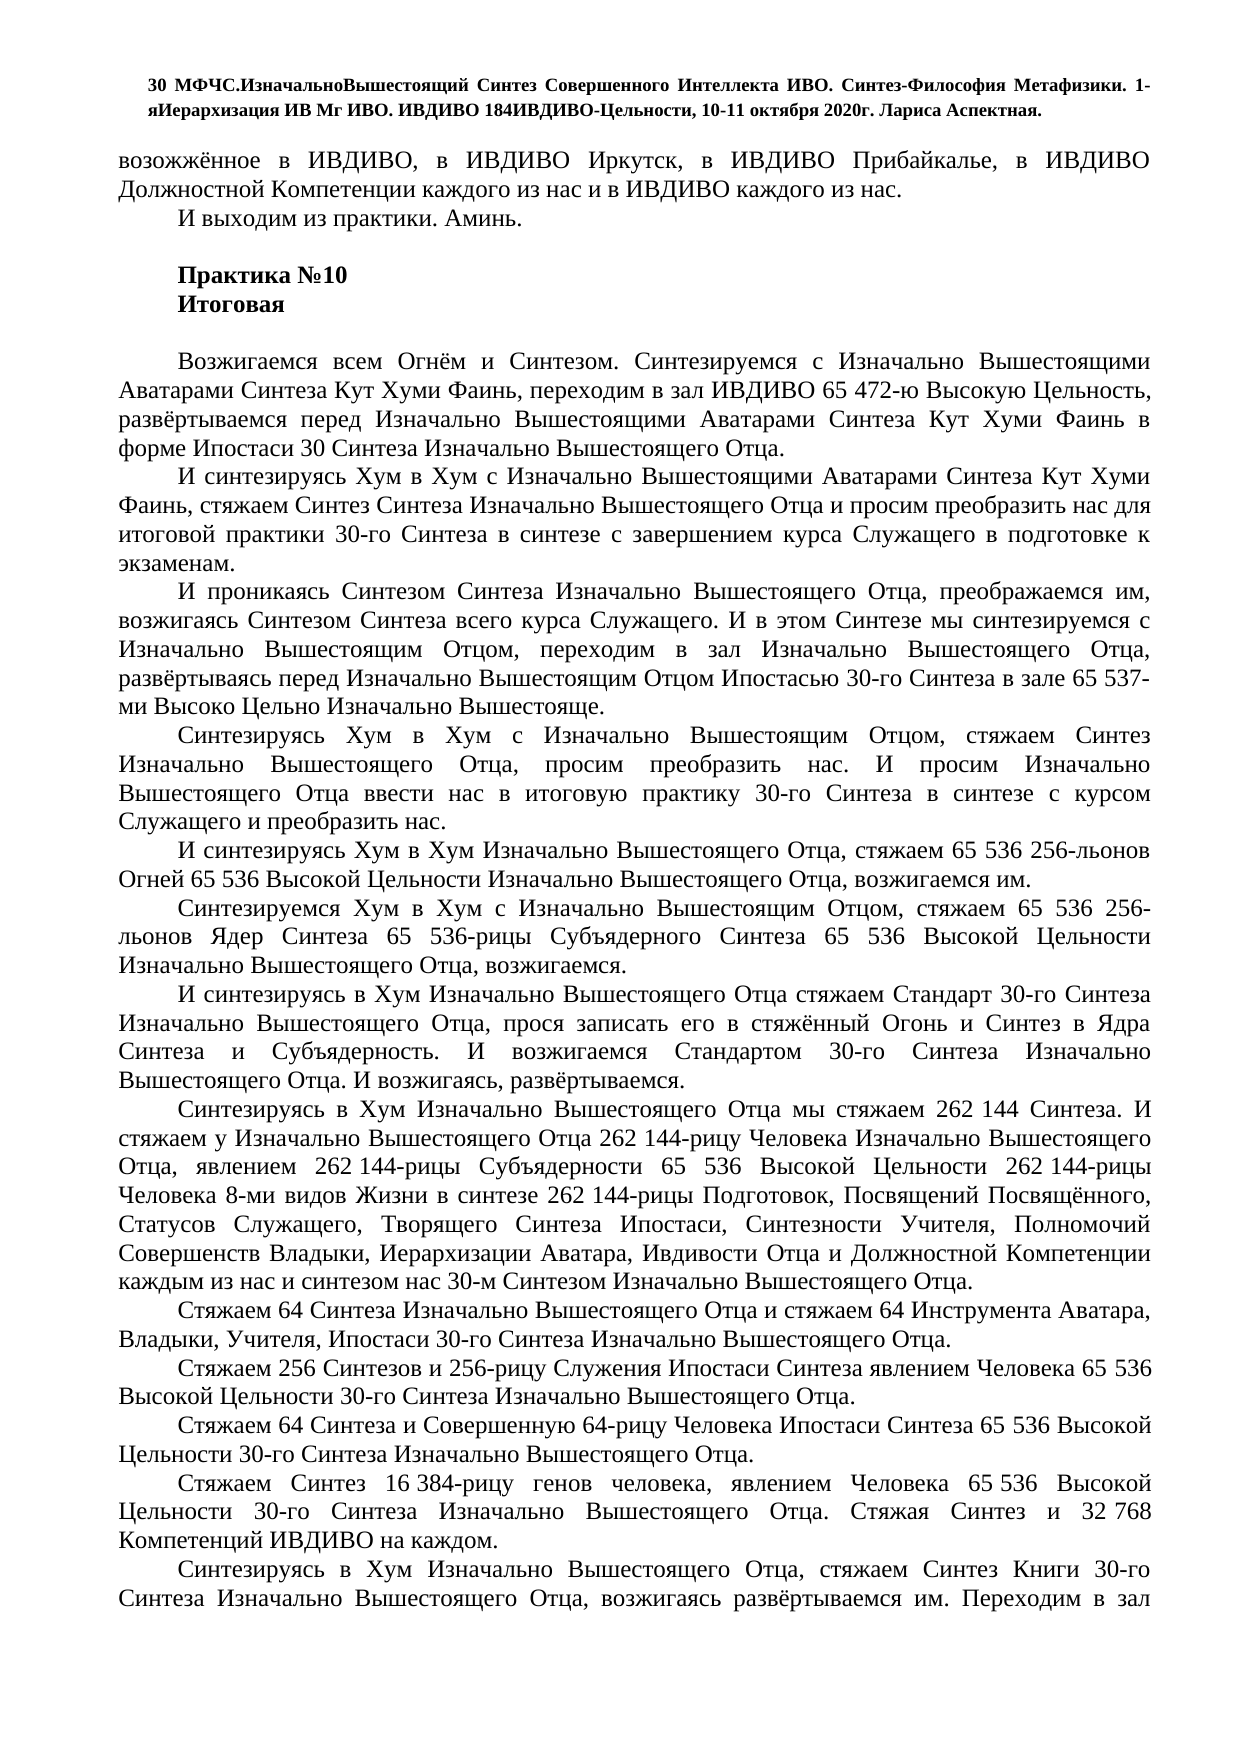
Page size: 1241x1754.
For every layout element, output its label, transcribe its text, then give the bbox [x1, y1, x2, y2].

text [118, 145, 1152, 203]
text И синтезируясь в Хум Изначально Вышестоящего Отца стяжаем Стандарт 30-го Синтеза Изначально Вышестоящего Отца, прося записать его в стяжённый Огонь и Синтез в Ядра Синтеза и Субъядерность. И возжигаемся Стандартом 30-го Синтеза Изначально Вышестоящего Отца. И возжигаясь, развёртываемся. [118, 979, 1152, 1094]
text И выходим из практики. Аминь. [118, 203, 1152, 231]
text Стяжаем Синтез 16 384-рицу генов человека, явлением Человека 65 536 Высокой Цельности 30-го Синтеза Изначально Вышестоящего Отца. Стяжая Синтез и 32 768 Компетенций ИВДИВО на каждом. [118, 1468, 1152, 1554]
text Синтезируемся Хум в Хум с Изначально Вышестоящим Отцом, стяжаем 65 536 256-льонов Ядер Синтеза 65 536-рицы Субъядерного Синтеза 65 536 Высокой Цельности Изначально Вышестоящего Отца, возжигаемся. [118, 893, 1152, 979]
text Синтезируясь Хум в Хум с Изначально Вышестоящим Отцом, стяжаем Синтез Изначально Вышестоящего Отца, просим преобразить нас. И просим Изначально Вышестоящего Отца ввести нас в итоговую практику 30-го Синтеза в синтезе с курсом Служащего и преобразить нас. [118, 720, 1152, 835]
text Стяжаем 256 Синтезов и 256-рицу Служения Ипостаси Синтеза явлением Человека 65 536 Высокой Цельности 30-го Синтеза Изначально Вышестоящего Отца. [118, 1353, 1152, 1410]
text И синтезируясь Хум в Хум Изначально Вышестоящего Отца, стяжаем 65 536 256-льонов Огней 65 536 Высокой Цельности Изначально Вышестоящего Отца, возжигаемся им. [118, 835, 1152, 893]
text И синтезируясь Хум в Хум с Изначально Вышестоящими Аватарами Синтеза Кут Хуми Фаинь, стяжаем Синтез Синтеза Изначально Вышестоящего Отца и просим преобразить нас для итоговой практики 30-го Синтеза в синтезе с завершением курса Служащего в подготовке к экзаменам. [118, 461, 1152, 576]
text Стяжаем 64 Синтеза и Совершенную 64-рицу Человека Ипостаси Синтеза 65 536 Высокой Цельности 30-го Синтеза Изначально Вышестоящего Отца. [118, 1410, 1152, 1468]
text Практика №10 [118, 260, 1152, 289]
text И проникаясь Синтезом Синтеза Изначально Вышестоящего Отца, преображаемся им, возжигаясь Синтезом Синтеза всего курса Служащего. И в этом Синтезе мы синтезируемся с Изначально Вышестоящим Отцом, переходим в зал Изначально Вышестоящего Отца, развёртываясь перед Изначально Вышестоящим Отцом Ипостасью 30-го Синтеза в зале 65 537-ми Высоко Цельно Изначально Вышестояще. [118, 576, 1152, 720]
text Возжигаемся всем Огнём и Синтезом. Синтезируемся с Изначально Вышестоящими Аватарами Синтеза Кут Хуми Фаинь, переходим в зал ИВДИВО 65 472-ю Высокую Цельность, развёртываемся перед Изначально Вышестоящими Аватарами Синтеза Кут Хуми Фаинь в форме Ипостаси 30 Синтеза Изначально Вышестоящего Отца. [118, 346, 1152, 461]
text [118, 1554, 1152, 1611]
text Стяжаем 64 Синтеза Изначально Вышестоящего Отца и стяжаем 64 Инструмента Аватара, Владыки, Учителя, Ипостаси 30-го Синтеза Изначально Вышестоящего Отца. [118, 1295, 1152, 1353]
text Синтезируясь в Хум Изначально Вышестоящего Отца мы стяжаем 262 144 Синтеза. И стяжаем у Изначально Вышестоящего Отца 262 144-рицу Человека Изначально Вышестоящего Отца, явлением 262 144-рицы Субъядерности 65 536 Высокой Цельности 262 144-рицы Человека 8-ми видов Жизни в синтезе 262 144-рицы Подготовок, Посвящений Посвящённого, Статусов Служащего, Творящего Синтеза Ипостаси, Синтезности Учителя, Полномочий Совершенств Владыки, Иерархизации Аватара, Ивдивости Отца и Должностной Компетенции каждым из нас и синтезом нас 30-м Синтезом Изначально Вышестоящего Отца. [118, 1094, 1152, 1295]
text Итоговая [118, 289, 1152, 318]
